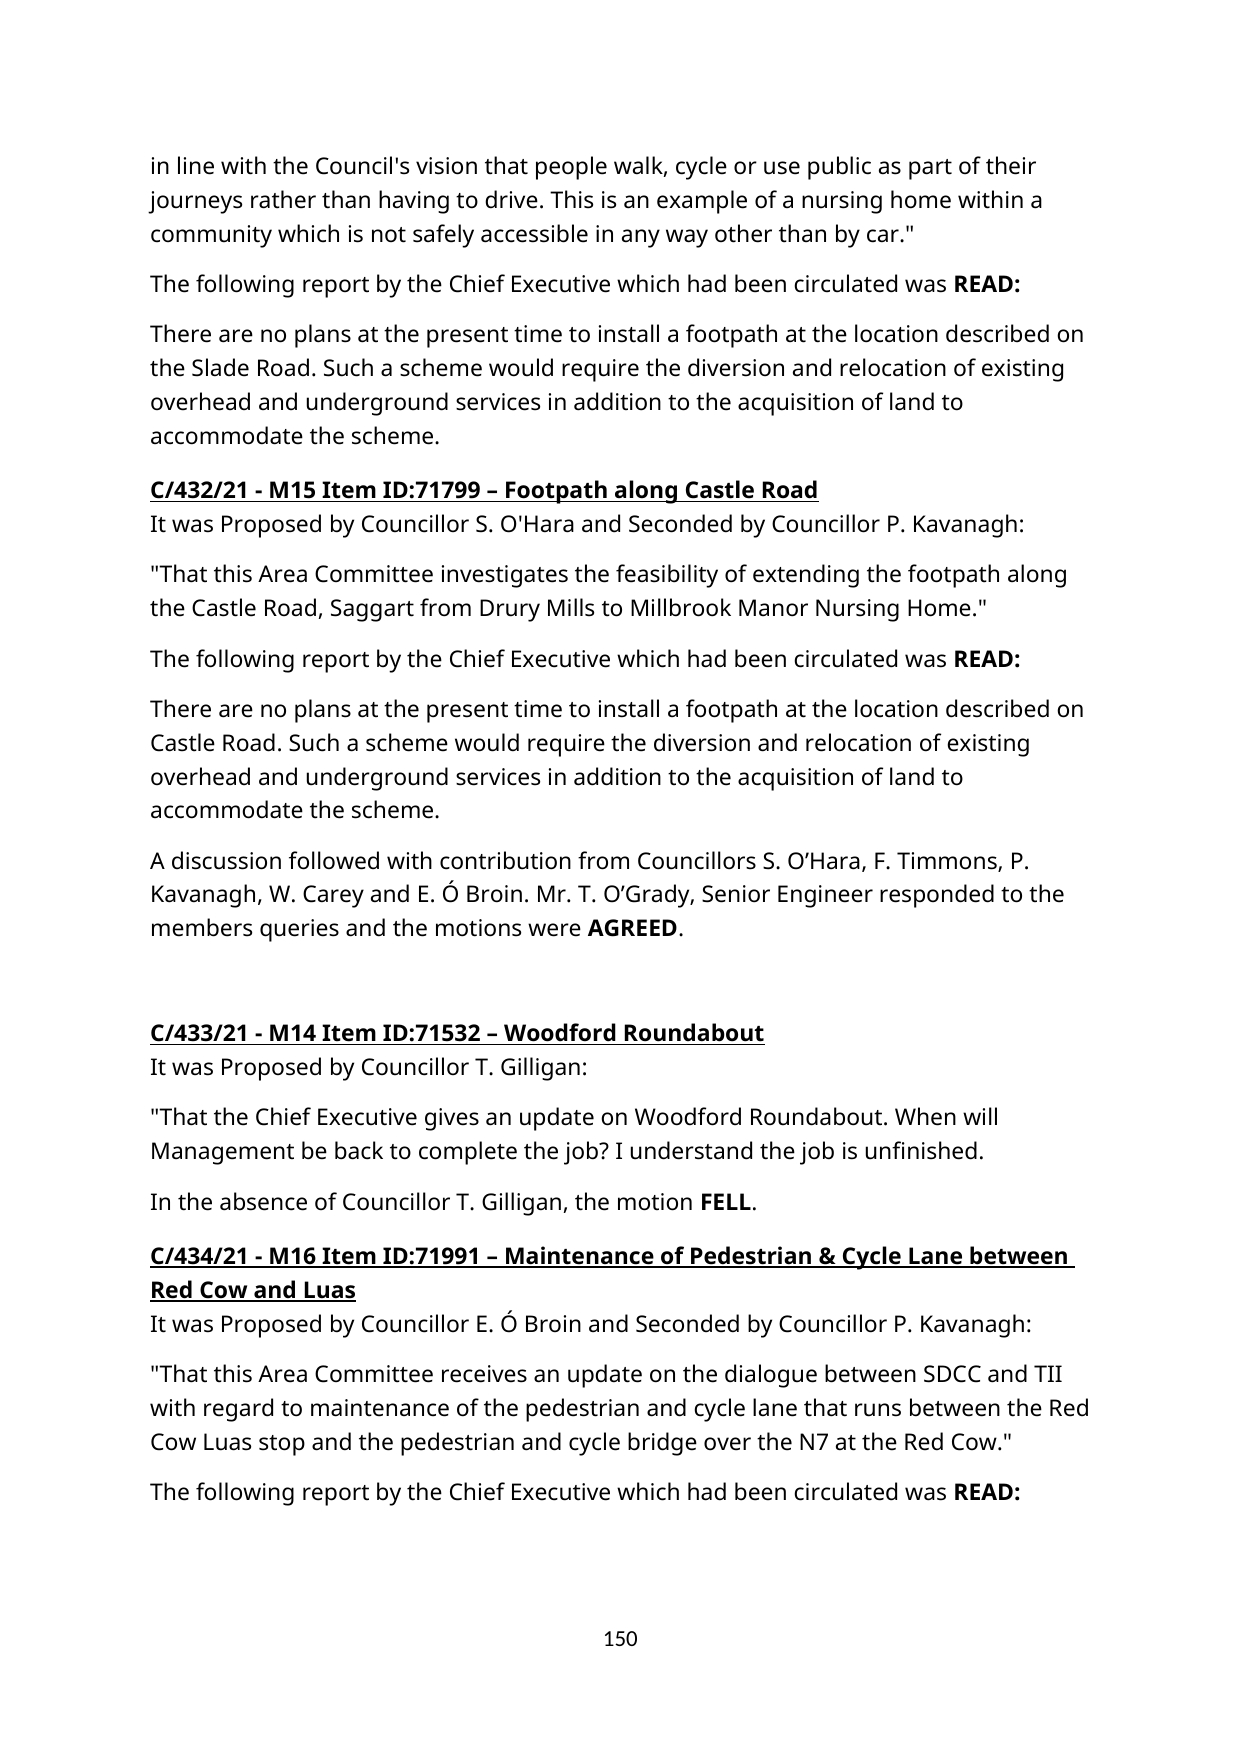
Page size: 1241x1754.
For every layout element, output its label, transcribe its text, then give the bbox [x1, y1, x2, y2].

text "That this Area Committee investigates the feasibility of extending the footpath along the Castle Road, Saggart from Drury Mills to Millbrook Manor Nursing Home." [150, 558, 1090, 623]
text It was Proposed by Councillor T. Gilligan: [150, 1051, 1090, 1082]
text There are no plans at the present time to install a footpath at the location described on Castle Road. Such a scheme would require the diversion and relocation of existing overhead and underground services in addition to the acquisition of land to accommodate the scheme. [150, 693, 1090, 825]
text The following report by the Chief Executive which had been circulated was READ: [150, 1476, 1090, 1507]
subtitle C/433/21 - M14 Item ID:71532 – Woodford Roundabout [150, 1017, 1090, 1048]
text "That the Chief Executive gives an update on Woodford Roundabout. When will Management be back to complete the job? I understand the job is unfinished. [150, 1101, 1090, 1166]
text There are no plans at the present time to install a footpath at the location described on the Slade Road. Such a scheme would require the diversion and relocation of existing overhead and underground services in addition to the acquisition of land to accommodate the scheme. [150, 318, 1090, 451]
text The following report by the Chief Executive which had been circulated was READ: [150, 642, 1090, 674]
subtitle C/432/21 - M15 Item ID:71799 – Footpath along Castle Road [150, 474, 1090, 505]
subtitle C/434/21 - M16 Item ID:71991 – Maintenance of Pedestrian & Cycle Lane between Red Cow and Luas [150, 1240, 1090, 1305]
text In the absence of Councillor T. Gilligan, the motion FELL. [150, 1185, 1090, 1217]
text It was Proposed by Councillor S. O'Hara and Seconded by Councillor P. Kavanagh: [150, 508, 1090, 539]
text It was Proposed by Councillor E. Ó Broin and Seconded by Councillor P. Kavanagh: [150, 1307, 1090, 1339]
text A discussion followed with contribution from Councillors S. O’Hara, F. Timmons, P. Kavanagh, W. Carey and E. Ó Broin. Mr. T. O’Grady, Senior Engineer responded to the members queries and the motions were AGREED. [150, 844, 1090, 943]
text "That this Area Committee receives an update on the dialogue between SDCC and TII with regard to maintenance of the pedestrian and cycle lane that runs between the Red Cow Luas stop and the pedestrian and cycle bridge over the N7 at the Red Cow." [150, 1358, 1090, 1457]
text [150, 150, 1090, 249]
text The following report by the Chief Executive which had been circulated was READ: [150, 268, 1090, 299]
